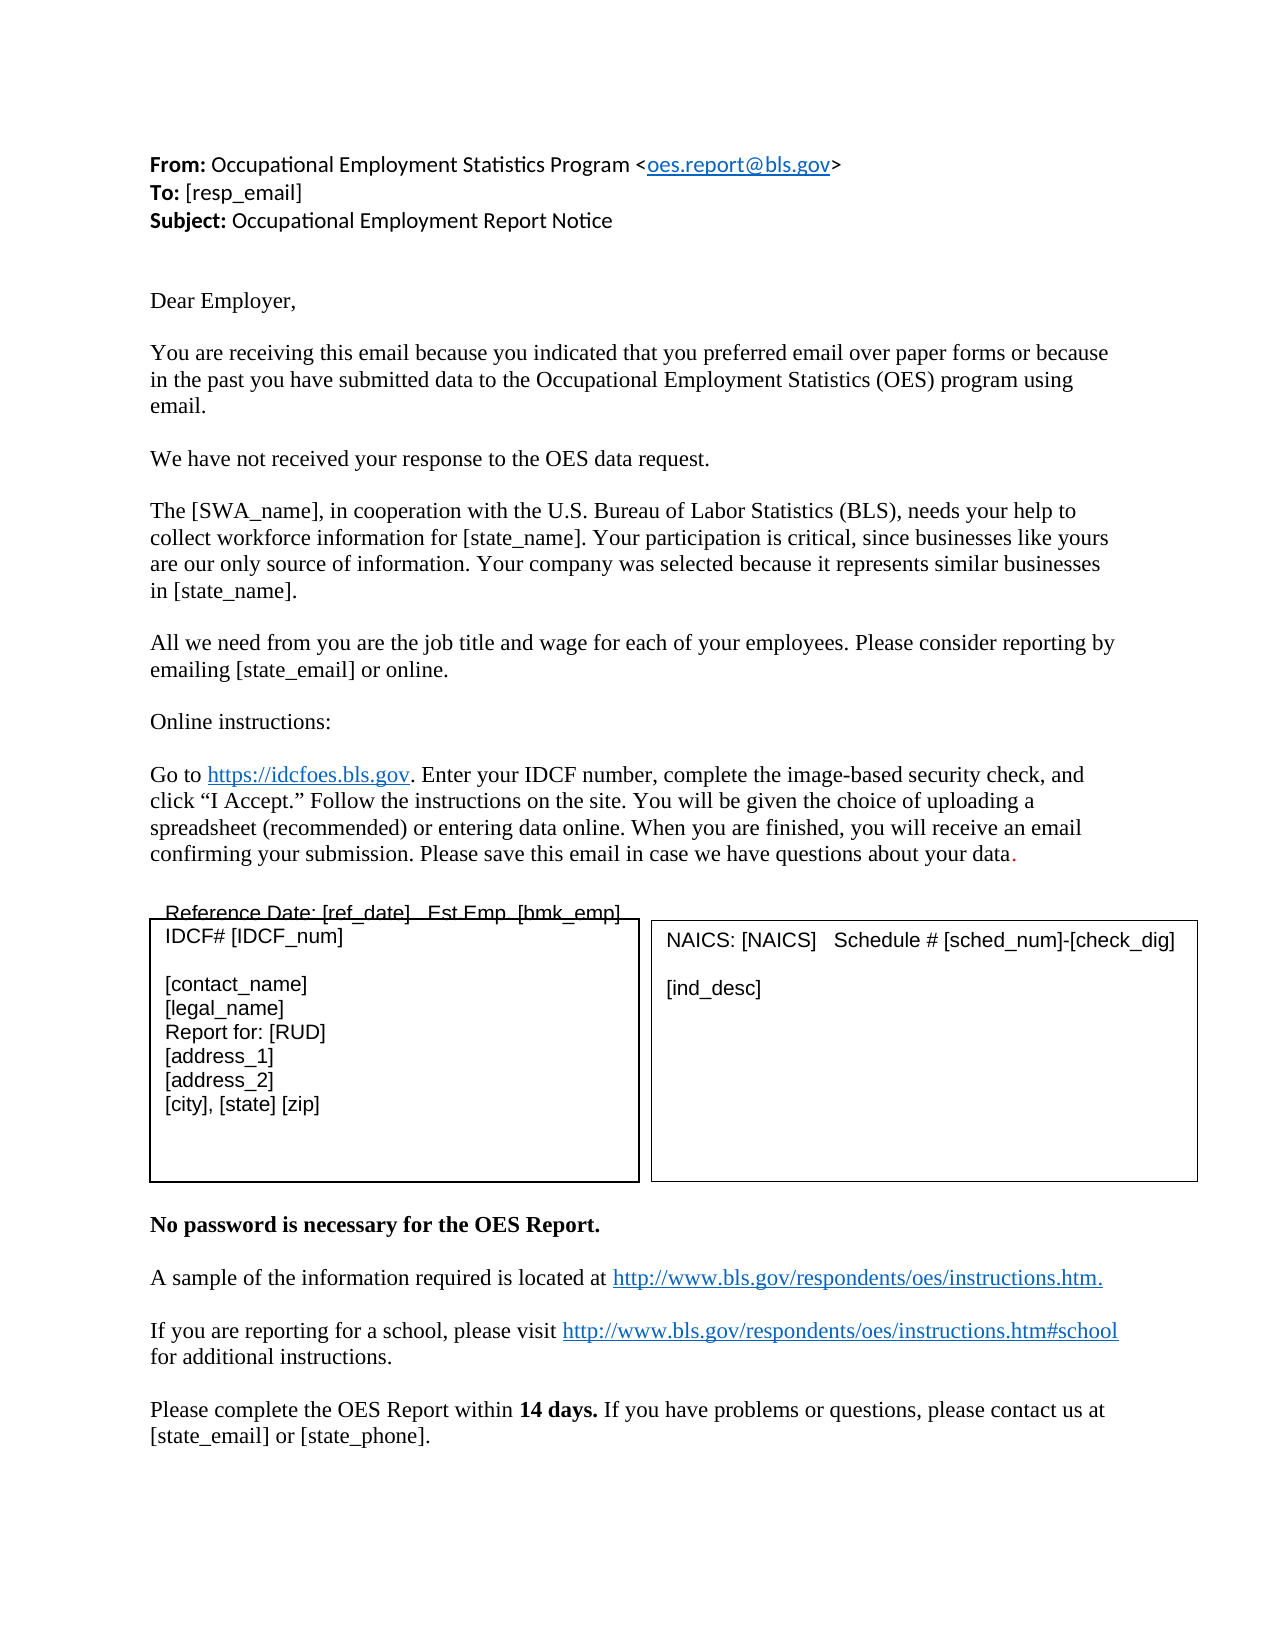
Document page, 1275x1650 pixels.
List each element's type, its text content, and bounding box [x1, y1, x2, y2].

text We have not received your response to the OES data request. [150, 445, 1125, 471]
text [150, 1396, 1125, 1475]
text Dear Employer, [150, 287, 1125, 313]
text The [SWA_name], in cooperation with the U.S. Bureau of Labor Statistics (BLS), needs your help to collect workforce information for [state_name]. Your participation is critical, since businesses like yours are our only source of information. Your company was selected because it represents similar businesses in [state_name]. [150, 498, 1125, 603]
text Online instructions: [150, 708, 1125, 735]
text If you are reporting for a school, please visit http://www.bls.gov/respondents/oes/instructions.htm#school for additional instructions. [150, 1317, 1125, 1369]
text All we need from you are the job title and wage for each of your employees. Please consider reporting by emailing [state_email] or online. [150, 629, 1125, 682]
text Go to https://idcfoes.bls.gov. Enter your IDCF number, complete the image-based security check, and click “I Accept.” Follow the instructions on the site. You will be given the choice of uploading a spreadsheet (recommended) or entering data online. When you are finished, you will receive an email confirming your submission. Please save this email in case we have questions about your data. [150, 761, 1125, 867]
text No password is necessary for the OES Report. [150, 1211, 1125, 1238]
text You are receiving this email because you indicated that you preferred email over paper forms or because in the past you have submitted data to the Occupational Employment Statistics (OES) program using email. [150, 313, 1125, 418]
text From: Occupational Employment Statistics Program <oes.report@bls.gov> To: [resp_email] Subject: Occupational Employment Report Notice [150, 150, 1125, 234]
text A sample of the information required is located at http://www.bls.gov/respondents/oes/instructions.htm. [150, 1264, 1125, 1290]
